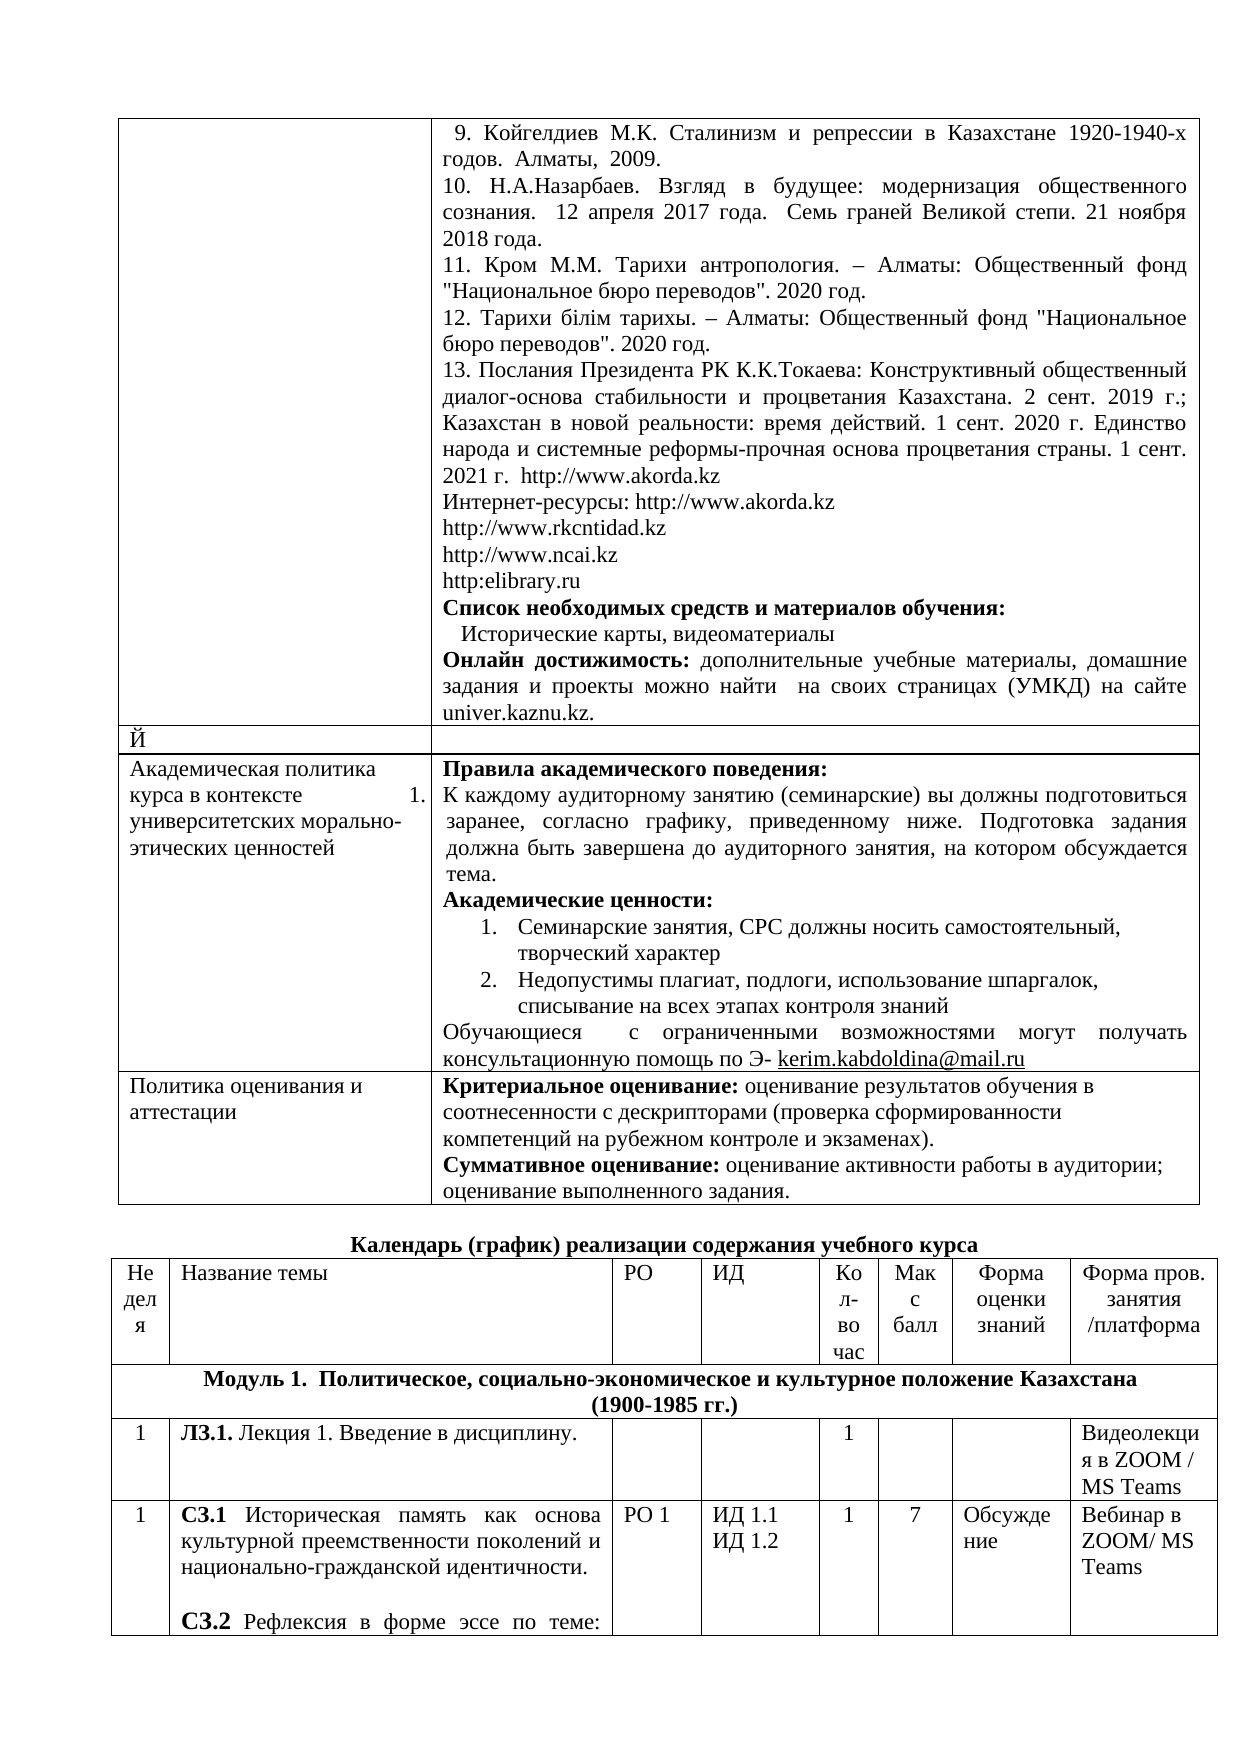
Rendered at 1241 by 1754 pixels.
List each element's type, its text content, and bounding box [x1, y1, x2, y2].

table_cell 1 [820, 1419, 878, 1499]
table_header Кол-во час [820, 1259, 878, 1364]
table_cell РО 1 РО 5 [613, 1501, 701, 1635]
table_header Неделя [112, 1259, 169, 1364]
table_cell 7 8 [879, 1501, 952, 1635]
table_cell 1 [112, 1501, 169, 1635]
table_cell Модуль 1. Политическое, социально-экономическое и культурное положение Казахстана (1900-1985 гг.) [112, 1365, 1217, 1418]
table_cell Видеолекция в ZOOM / MS Teams [1071, 1419, 1217, 1499]
table_cell [613, 1419, 701, 1499]
table_header Форма пров. занятия /платформа [1071, 1259, 1217, 1364]
table_cell [879, 1419, 952, 1499]
table_header Академическая политика курса в контексте университетских морально-этических ценностей [119, 755, 431, 1071]
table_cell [702, 1501, 819, 1635]
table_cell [170, 1501, 612, 1635]
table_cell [1071, 1501, 1217, 1635]
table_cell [119, 119, 431, 725]
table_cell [953, 1501, 1070, 1635]
table_cell [432, 726, 1199, 753]
table_cell ЛЗ.1. Лекция 1. Введение в дисциплину. [170, 1419, 612, 1499]
text Календарь (график) реализации содержания учебного курса [177, 1231, 1152, 1258]
table_header Макс балл [879, 1259, 952, 1364]
table_header Форма оценки знаний [953, 1259, 1070, 1364]
table_cell Й [119, 726, 431, 753]
table_cell Политика оценивания и аттестации [119, 1072, 431, 1204]
table_cell 1 [112, 1419, 169, 1499]
table_header Правила академического поведения: К каждому аудиторному занятию (семинарские) вы должны подготовиться заранее, согласно графику, приведенному ниже. Подготовка задания должна быть завершена до аудиторного занятия, на котором обсуждается тема. Академические ценности: Семинарские занятия, СРС должны носить самостоятельный, творческий характер Недопустимы плагиат, подлоги, использование шпаргалок, списывание на всех этапах контроля знаний Обучающиеся с ограниченными возможностями могут получать консультационную помощь по Э- kerim.kabdoldina@mail.ru [432, 755, 1199, 1071]
table_cell Критериальное оценивание: оценивание результатов обучения в соотнесенности с дескрипторами (проверка сформированности компетенций на рубежном контроле и экзаменах). Суммативное оценивание: оценивание активности работы в аудитории; оценивание выполненного задания. [432, 1072, 1199, 1204]
table_header Название темы [170, 1259, 612, 1364]
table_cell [432, 119, 1199, 725]
table_cell 1 1 [820, 1501, 878, 1635]
table_header РО [613, 1259, 701, 1364]
table_cell [953, 1419, 1070, 1499]
table_header ИД [702, 1259, 819, 1364]
table_cell [702, 1419, 819, 1499]
